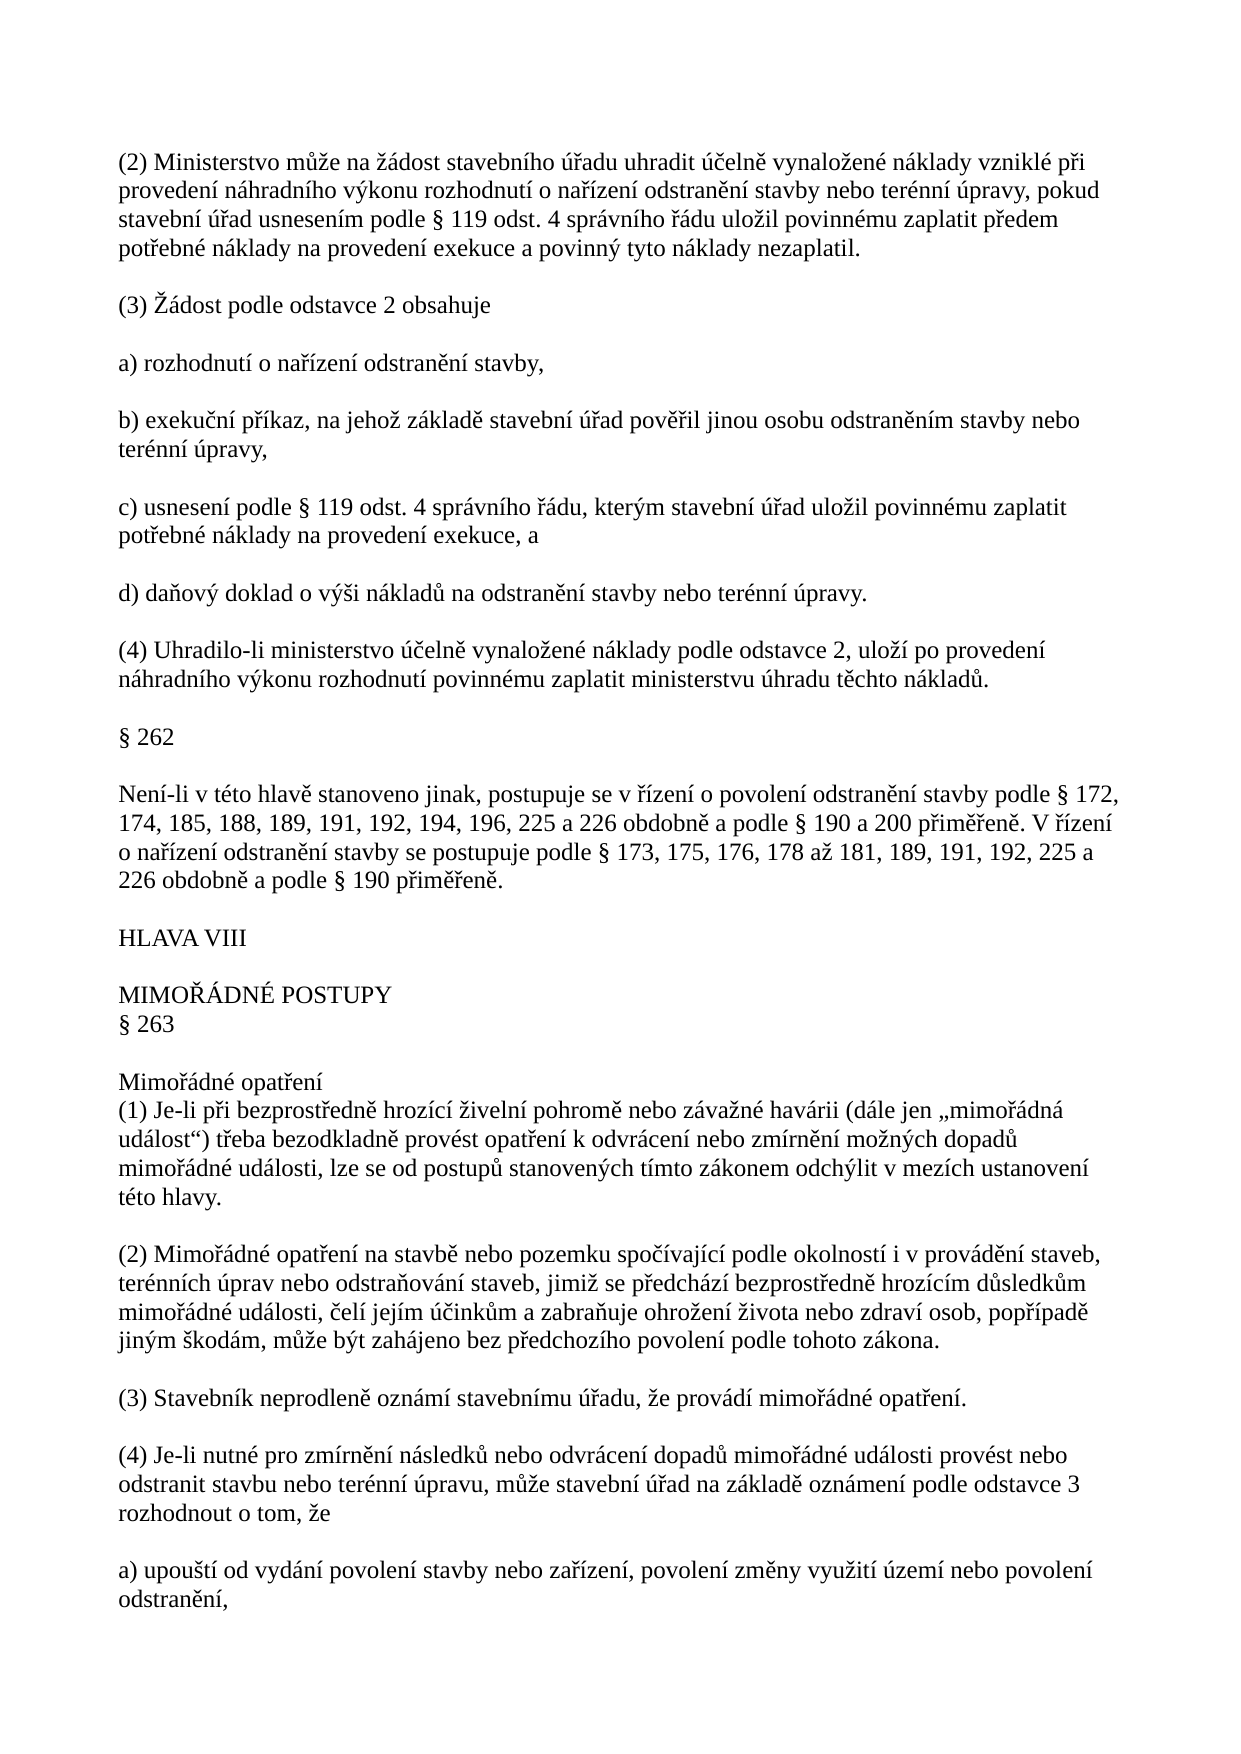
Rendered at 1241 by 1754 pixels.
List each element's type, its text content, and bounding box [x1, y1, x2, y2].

text Mimořádné opatření [118, 1067, 1122, 1096]
text b) exekuční příkaz, na jehož základě stavební úřad pověřil jinou osobu odstraněním stavby nebo terénní úpravy, [118, 406, 1122, 463]
text (4) Je-li nutné pro zmírnění následků nebo odvrácení dopadů mimořádné události provést nebo odstranit stavbu nebo terénní úpravu, může stavební úřad na základě oznámení podle odstavce 3 rozhodnout o tom, že [118, 1441, 1122, 1527]
text MIMOŘÁDNÉ POSTUPY [118, 981, 1122, 1009]
text HLAVA VIII [118, 923, 1122, 952]
text a) rozhodnutí o nařízení odstranění stavby, [118, 348, 1122, 377]
text d) daňový doklad o výši nákladů na odstranění stavby nebo terénní úpravy. [118, 578, 1122, 607]
text § 263 [118, 1009, 1122, 1038]
text (4) Uhradilo-li ministerstvo účelně vynaložené náklady podle odstavce 2, uloží po provedení náhradního výkonu rozhodnutí povinnému zaplatit ministerstvu úhradu těchto nákladů. [118, 636, 1122, 693]
text (3) Stavebník neprodleně oznámí stavebnímu úřadu, že provádí mimořádné opatření. [118, 1383, 1122, 1412]
text (3) Žádost podle odstavce 2 obsahuje [118, 291, 1122, 319]
text (2) Ministerstvo může na žádost stavebního úřadu uhradit účelně vynaložené náklady vzniklé při provedení náhradního výkonu rozhodnutí o nařízení odstranění stavby nebo terénní úpravy, pokud stavební úřad usnesením podle § 119 odst. 4 správního řádu uložil povinnému zaplatit předem potřebné náklady na provedení exekuce a povinný tyto náklady nezaplatil. [118, 147, 1122, 262]
text Není-li v této hlavě stanoveno jinak, postupuje se v řízení o povolení odstranění stavby podle § 172, 174, 185, 188, 189, 191, 192, 194, 196, 225 a 226 obdobně a podle § 190 a 200 přiměřeně. V řízení o nařízení odstranění stavby se postupuje podle § 173, 175, 176, 178 až 181, 189, 191, 192, 225 a 226 obdobně a podle § 190 přiměřeně. [118, 779, 1122, 894]
text (2) Mimořádné opatření na stavbě nebo pozemku spočívající podle okolností i v provádění staveb, terénních úprav nebo odstraňování staveb, jimiž se předchází bezprostředně hrozícím důsledkům mimořádné události, čelí jejím účinkům a zabraňuje ohrožení života nebo zdraví osob, popřípadě jiným škodám, může být zahájeno bez předchozího povolení podle tohoto zákona. [118, 1239, 1122, 1354]
text (1) Je-li při bezprostředně hrozící živelní pohromě nebo závažné havárii (dále jen „mimořádná událost“) třeba bezodkladně provést opatření k odvrácení nebo zmírnění možných dopadů mimořádné události, lze se od postupů stanovených tímto zákonem odchýlit v mezích ustanovení této hlavy. [118, 1096, 1122, 1211]
text § 262 [118, 722, 1122, 751]
text c) usnesení podle § 119 odst. 4 správního řádu, kterým stavební úřad uložil povinnému zaplatit potřebné náklady na provedení exekuce, a [118, 492, 1122, 549]
text a) upouští od vydání povolení stavby nebo zařízení, povolení změny využití území nebo povolení odstranění, [118, 1556, 1122, 1613]
